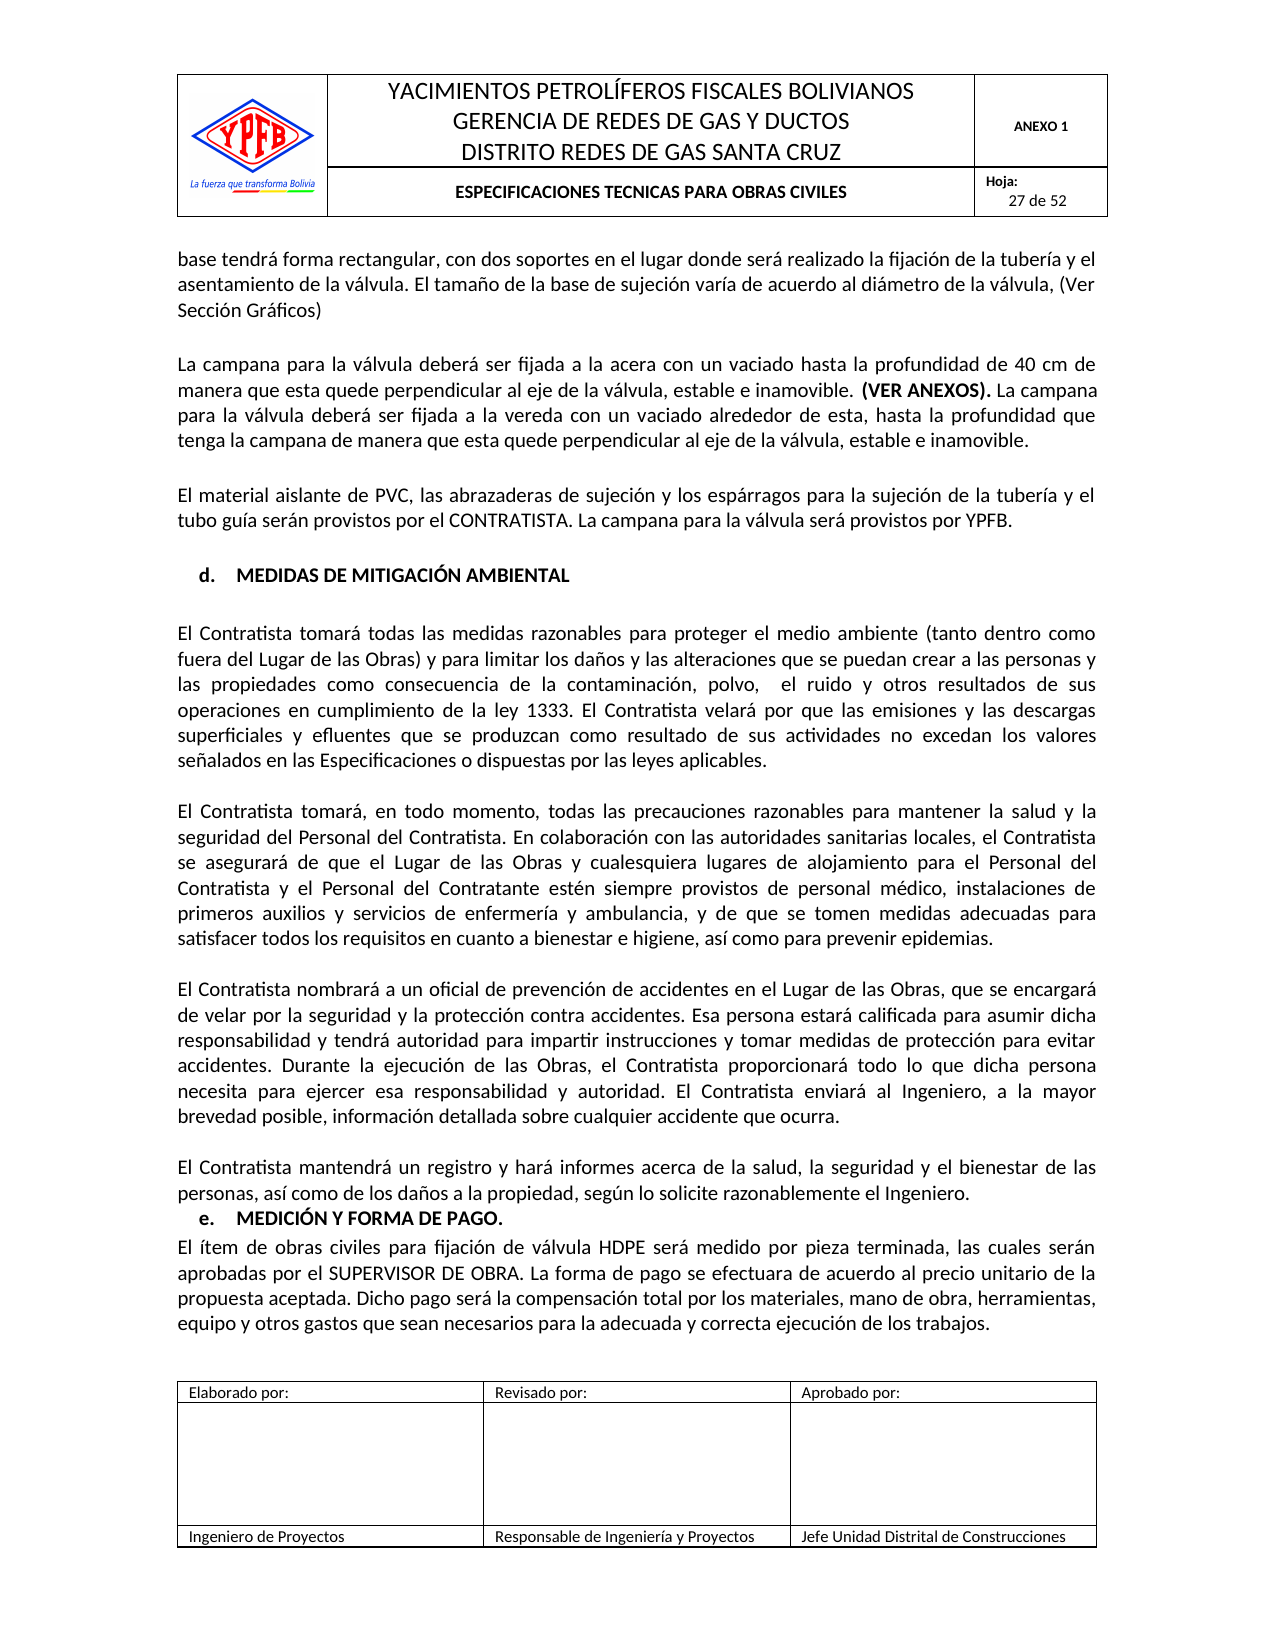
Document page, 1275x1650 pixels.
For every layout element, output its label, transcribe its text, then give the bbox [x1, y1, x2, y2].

text El ítem de obras civiles para fijación de válvula HDPE será medido por pieza terminada, las cuales serán aprobadas por el SUPERVISOR DE OBRA. La forma de pago se efectuara de acuerdo al precio unitario de la propuesta aceptada. Dicho pago será la compensación total por los materiales, mano de obra, herramientas, equipo y otros gastos que sean necesarios para la adecuada y correcta ejecución de los trabajos. [177, 1234, 1098, 1336]
list MEDIDAS DE MITIGACIÓN AMBIENTAL [199, 562, 1098, 588]
text El Contratista tomará todas las medidas razonables para proteger el medio ambiente (tanto dentro como fuera del Lugar de las Obras) y para limitar los daños y las alteraciones que se puedan crear a las personas y las propiedades como consecuencia de la contaminación, polvo, el ruido y otros resultados de sus operaciones en cumplimiento de la ley 1333. El Contratista velará por que las emisiones y las descargas superficiales y efluentes que se produzcan como resultado de sus actividades no excedan los valores señalados en las Especificaciones o dispuestas por las leyes aplicables. [177, 621, 1098, 773]
text El Contratista mantendrá un registro y hará informes acerca de la salud, la seguridad y el bienestar de las personas, así como de los daños a la propiedad, según lo solicite razonablemente el Ingeniero. [177, 1154, 1098, 1205]
picture [188, 93, 316, 198]
text La campana para la válvula deberá ser fijada a la acera con un vaciado hasta la profundidad de 40 cm de manera que esta quede perpendicular al eje de la válvula, estable e inamovible. (VER ANEXOS). La campana para la válvula deberá ser fijada a la vereda con un vaciado alrededor de esta, hasta la profundidad que tenga la campana de manera que esta quede perpendicular al eje de la válvula, estable e inamovible. [177, 351, 1098, 453]
text El Contratista nombrará a un oficial de prevención de accidentes en el Lugar de las Obras, que se encargará de velar por la seguridad y la protección contra accidentes. Esa persona estará calificada para asumir dicha responsabilidad y tendrá autoridad para impartir instrucciones y tomar medidas de protección para evitar accidentes. Durante la ejecución de las Obras, el Contratista proporcionará todo lo que dicha persona necesita para ejercer esa responsabilidad y autoridad. El Contratista enviará al Ingeniero, a la mayor brevedad posible, información detallada sobre cualquier accidente que ocurra. [177, 976, 1098, 1129]
text El Contratista tomará, en todo momento, todas las precauciones razonables para mantener la salud y la seguridad del Personal del Contratista. En colaboración con las autoridades sanitarias locales, el Contratista se asegurará de que el Lugar de las Obras y cualesquiera lugares de alojamiento para el Personal del Contratista y el Personal del Contratante estén siempre provistos de personal médico, instalaciones de primeros auxilios y servicios de enfermería y ambulancia, y de que se tomen medidas adecuadas para satisfacer todos los requisitos en cuanto a bienestar e higiene, así como para prevenir epidemias. [177, 798, 1098, 951]
list MEDICIÓN Y FORMA DE PAGO. [199, 1205, 1098, 1231]
text El material aislante de PVC, las abrazaderas de sujeción y los espárragos para la sujeción de la tubería y el tubo guía serán provistos por el CONTRATISTA. La campana para la válvula será provistos por YPFB. [177, 482, 1098, 533]
